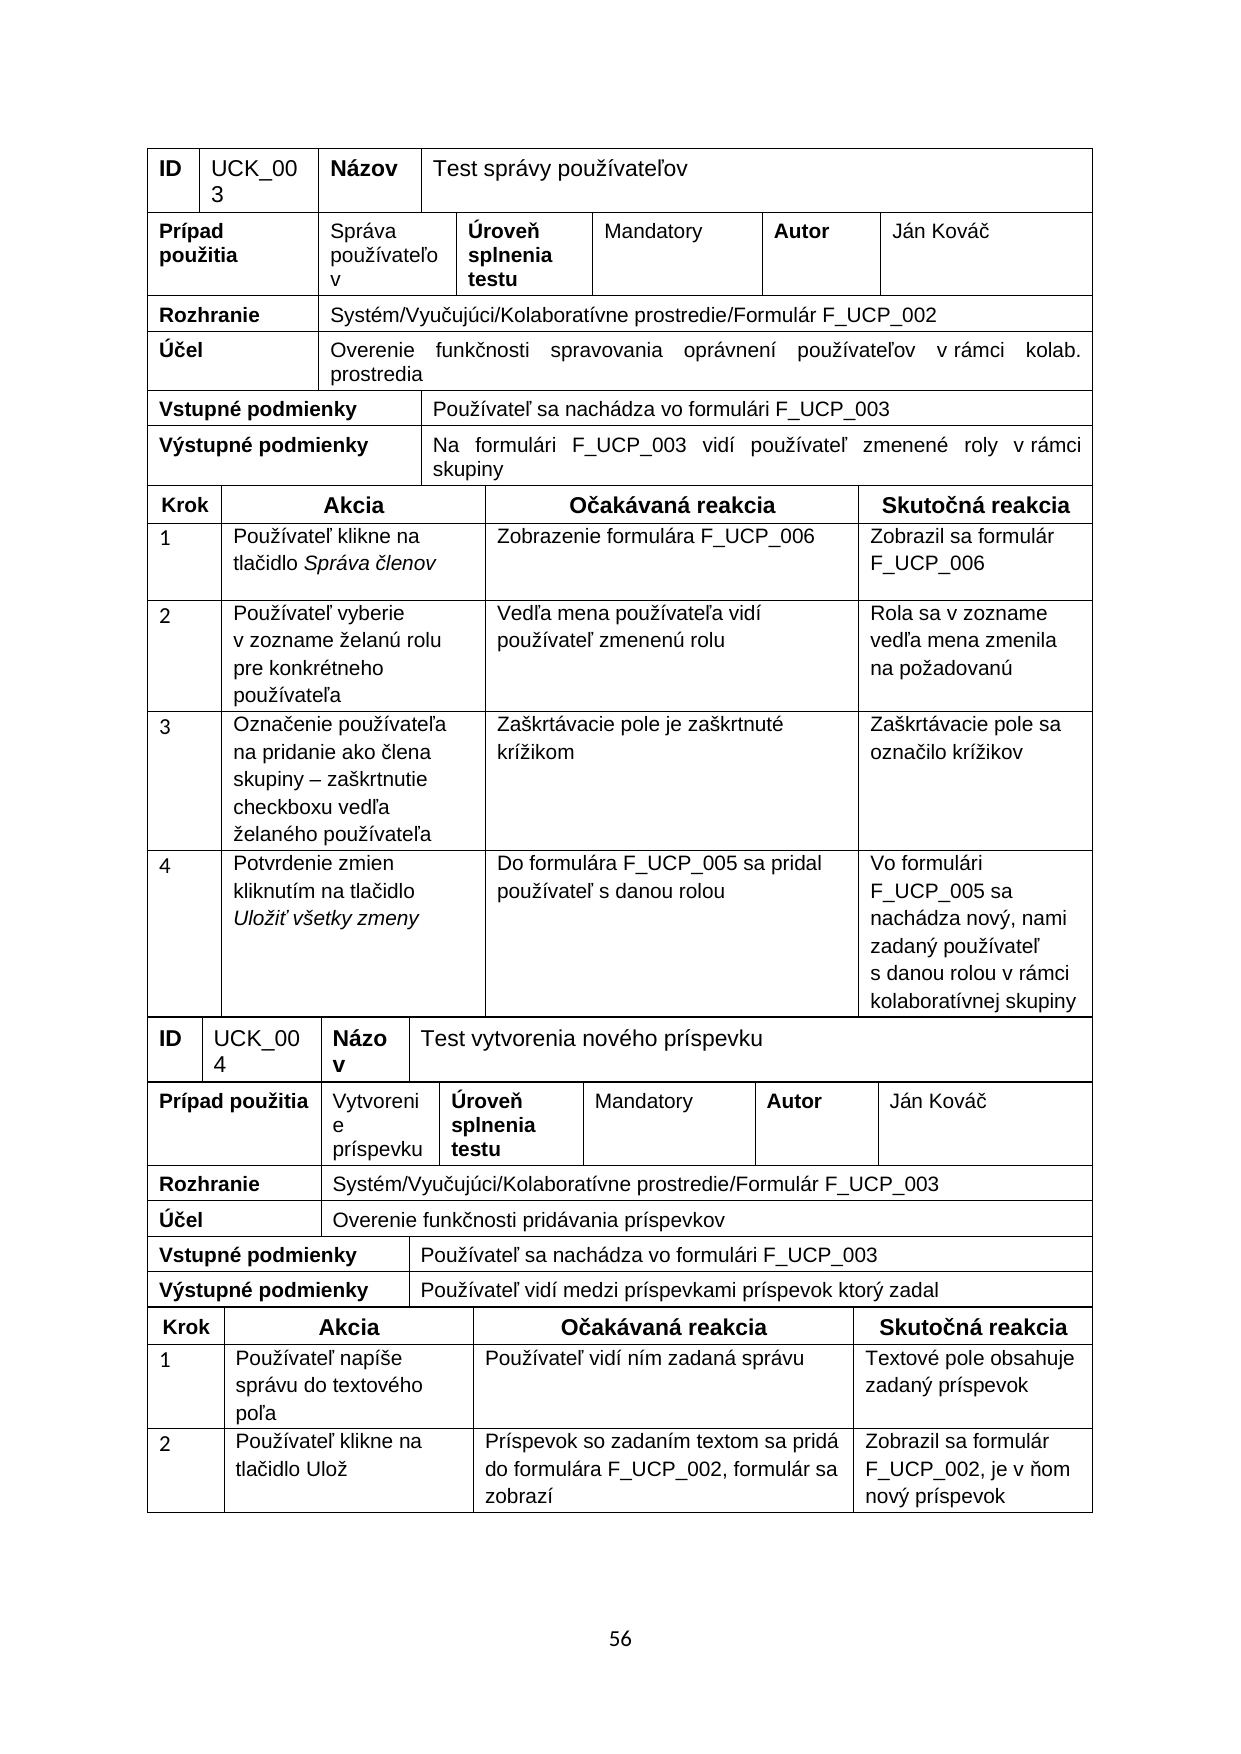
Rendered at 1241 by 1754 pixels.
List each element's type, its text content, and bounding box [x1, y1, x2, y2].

table_cell Účel [148, 332, 318, 390]
table_cell Správa používateľov [319, 213, 456, 295]
table_header UCK_004 [203, 1018, 321, 1081]
table_cell Používateľ klikne na tlačidlo Ulož [225, 1429, 473, 1512]
table_cell Mandatory [584, 1083, 755, 1165]
table_cell Účel [148, 1201, 321, 1236]
table_cell 1 [148, 524, 221, 600]
table_cell 3 [148, 712, 221, 850]
table_cell Očakávaná reakcia [474, 1308, 853, 1344]
table_cell Úroveň splnenia testu [440, 1083, 583, 1165]
table_cell Systém/Vyučujúci/Kolaboratívne prostredie/Formulár F_UCP_003 [322, 1166, 1092, 1200]
table_cell Vstupné podmienky [148, 391, 421, 425]
table_cell Používateľ sa nachádza vo formulári F_UCP_003 [410, 1237, 1092, 1271]
table_cell Očakávaná reakcia [486, 486, 858, 522]
table_header Test vytvorenia nového príspevku [410, 1018, 1092, 1081]
table_cell Skutočná reakcia [854, 1308, 1092, 1344]
table_cell Potvrdenie zmien kliknutím na tlačidlo Uložiť všetky zmeny [222, 851, 485, 1016]
table_cell Vytvorenie príspevku [322, 1083, 439, 1165]
table_cell Akcia [222, 486, 485, 522]
table_cell Autor [763, 213, 880, 295]
table_cell Na formulári F_UCP_003 vidí používateľ zmenené roly v rámci skupiny [422, 426, 1092, 485]
table_cell Autor [756, 1083, 878, 1165]
table_cell 2 [148, 601, 221, 711]
table_cell Rozhranie [148, 296, 318, 331]
table_cell 1 [148, 1345, 224, 1428]
table_cell Rozhranie [148, 1166, 321, 1200]
table_cell Akcia [225, 1308, 473, 1344]
table_cell Systém/Vyučujúci/Kolaboratívne prostredie/Formulár F_UCP_002 [319, 296, 1092, 331]
table_header Názov [322, 1018, 409, 1081]
table_cell Overenie funkčnosti pridávania príspevkov [322, 1201, 1092, 1236]
table_cell Skutočná reakcia [859, 486, 1092, 522]
table_cell Zobrazil sa formulár F_UCP_006 [859, 524, 1092, 600]
table_cell Vstupné podmienky [148, 1237, 409, 1271]
table_header Test správy používateľov [422, 149, 1092, 212]
table_cell Označenie používateľa na pridanie ako člena skupiny – zaškrtnutie checkboxu vedľa želaného používateľa [222, 712, 485, 850]
table_cell Príspevok so zadaním textom sa pridá do formulára F_UCP_002, formulár sa zobrazí [474, 1429, 853, 1512]
table_header ID [148, 149, 199, 212]
table_cell Textové pole obsahuje zadaný príspevok [854, 1345, 1092, 1428]
table_cell Do formulára F_UCP_005 sa pridal používateľ s danou rolou [486, 851, 858, 1016]
table_cell Zaškrtávacie pole je zaškrtnuté krížikom [486, 712, 858, 850]
table_cell Krok [148, 1308, 224, 1344]
table_cell Overenie funkčnosti spravovania oprávnení používateľov v rámci kolab. prostredia [319, 332, 1092, 390]
table_cell Používateľ vidí ním zadaná správu [474, 1345, 853, 1428]
table_cell Výstupné podmienky [148, 426, 421, 485]
table_cell Úroveň splnenia testu [457, 213, 592, 295]
table_cell Zobrazenie formulára F_UCP_006 [486, 524, 858, 600]
table_cell Výstupné podmienky [148, 1272, 409, 1306]
table_cell Rola sa v zozname vedľa mena zmenila na požadovanú [859, 601, 1092, 711]
table_cell Vedľa mena používateľa vidí používateľ zmenenú rolu [486, 601, 858, 711]
table_cell Používateľ vyberie v zozname želanú rolu pre konkrétneho používateľa [222, 601, 485, 711]
table_cell Krok [148, 486, 221, 522]
table_cell Používateľ napíše správu do textového poľa [225, 1345, 473, 1428]
table_header UCK_003 [200, 149, 318, 212]
table_cell 2 [148, 1429, 224, 1512]
table_cell Používateľ sa nachádza vo formulári F_UCP_003 [422, 391, 1092, 425]
table_cell Prípad použitia [148, 213, 318, 295]
table_header Názov [319, 149, 421, 212]
table_cell Vo formulári F_UCP_005 sa nachádza nový, nami zadaný používateľ s danou rolou v rámci kolaboratívnej skupiny [859, 851, 1092, 1016]
table_header ID [148, 1018, 202, 1081]
table_cell Ján Kováč [881, 213, 1092, 295]
table_cell Mandatory [593, 213, 762, 295]
table_cell Používateľ vidí medzi príspevkami príspevok ktorý zadal [410, 1272, 1092, 1306]
table_cell Ján Kováč [879, 1083, 1092, 1165]
table_cell Zaškrtávacie pole sa označilo krížikov [859, 712, 1092, 850]
table_cell Používateľ klikne na tlačidlo Správa členov [222, 524, 485, 600]
table_cell Zobrazil sa formulár F_UCP_002, je v ňom nový príspevok [854, 1429, 1092, 1512]
table_cell Prípad použitia [148, 1083, 321, 1165]
table_cell 4 [148, 851, 221, 1016]
